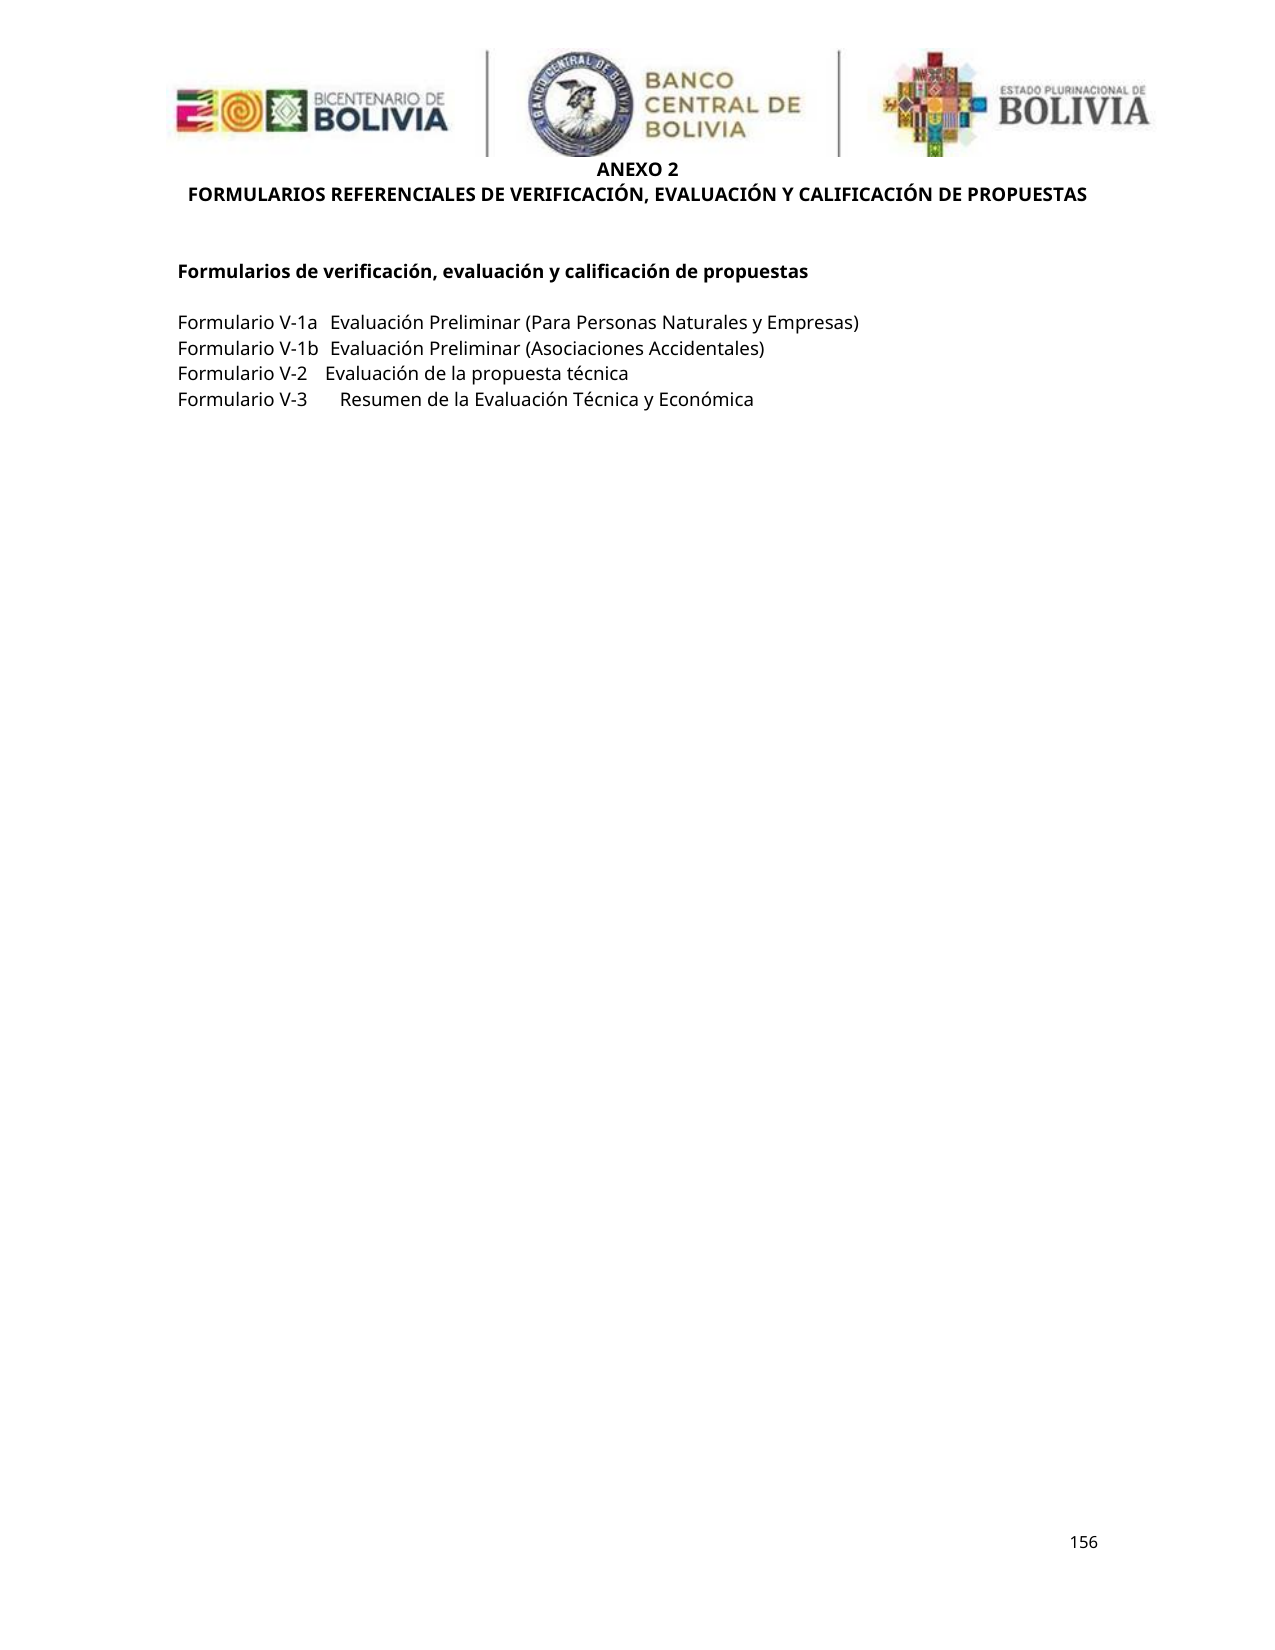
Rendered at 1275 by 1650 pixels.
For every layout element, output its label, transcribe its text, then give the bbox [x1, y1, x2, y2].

text FORMULARIOS REFERENCIALES DE VERIFICACIÓN, EVALUACIÓN Y CALIFICACIÓN DE PROPUESTAS [177, 182, 1098, 207]
text ANEXO 2 [177, 148, 1098, 182]
picture [166, 48, 1171, 157]
text Formulario V-1a Evaluación Preliminar (Para Personas Naturales y Empresas) [177, 309, 1098, 335]
text Formulario V-2 Evaluación de la propuesta técnica [177, 360, 1098, 386]
text Formulario V-3 Resumen de la Evaluación Técnica y Económica [177, 386, 1098, 411]
text Formularios de verificación, evaluación y calificación de propuestas [177, 258, 1098, 284]
text Formulario V-1b Evaluación Preliminar (Asociaciones Accidentales) [177, 335, 1098, 360]
